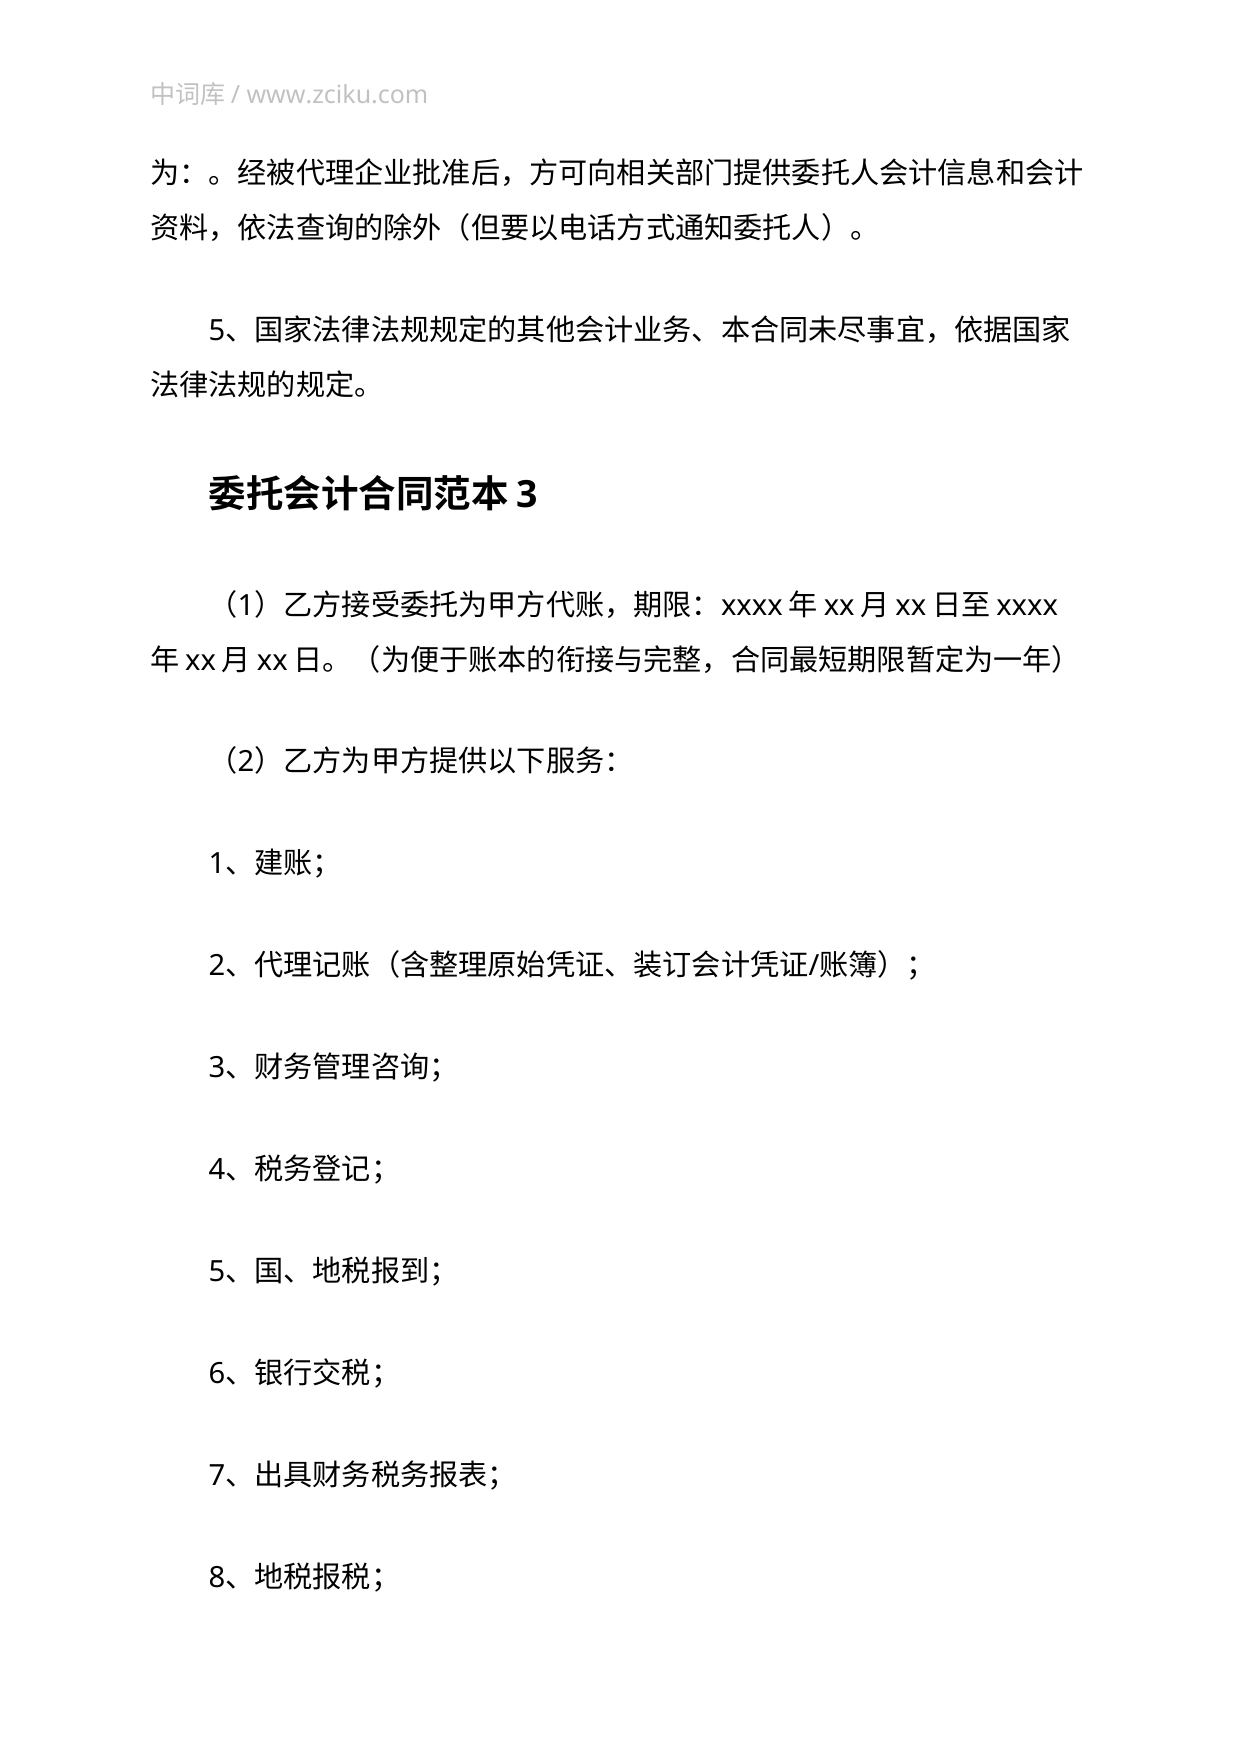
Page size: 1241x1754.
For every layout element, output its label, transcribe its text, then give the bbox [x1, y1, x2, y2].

text 7、出具财务税务报表； [150, 1452, 1090, 1494]
text （1）乙方接受委托为甲方代账，期限：xxxx年xx月xx日至xxxx年xx月xx日。（为便于账本的衔接与完整，合同最短期限暂定为一年） [150, 581, 1090, 678]
text 2、代理记账（含整理原始凭证、装订会计凭证/账簿）； [150, 942, 1090, 984]
text 5、国家法律法规规定的其他会计业务、本合同未尽事宜，依据国家法律法规的规定。 [150, 307, 1090, 404]
text 5、国、地税报到； [150, 1248, 1090, 1290]
text 3、财务管理咨询； [150, 1044, 1090, 1086]
text 1、建账； [150, 840, 1090, 882]
text 委托会计合同范本3 [150, 463, 1090, 518]
text 4、税务登记； [150, 1146, 1090, 1188]
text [150, 150, 1090, 247]
text （2）乙方为甲方提供以下服务： [150, 738, 1090, 780]
text 8、地税报税； [150, 1554, 1090, 1596]
text 6、银行交税； [150, 1350, 1090, 1392]
